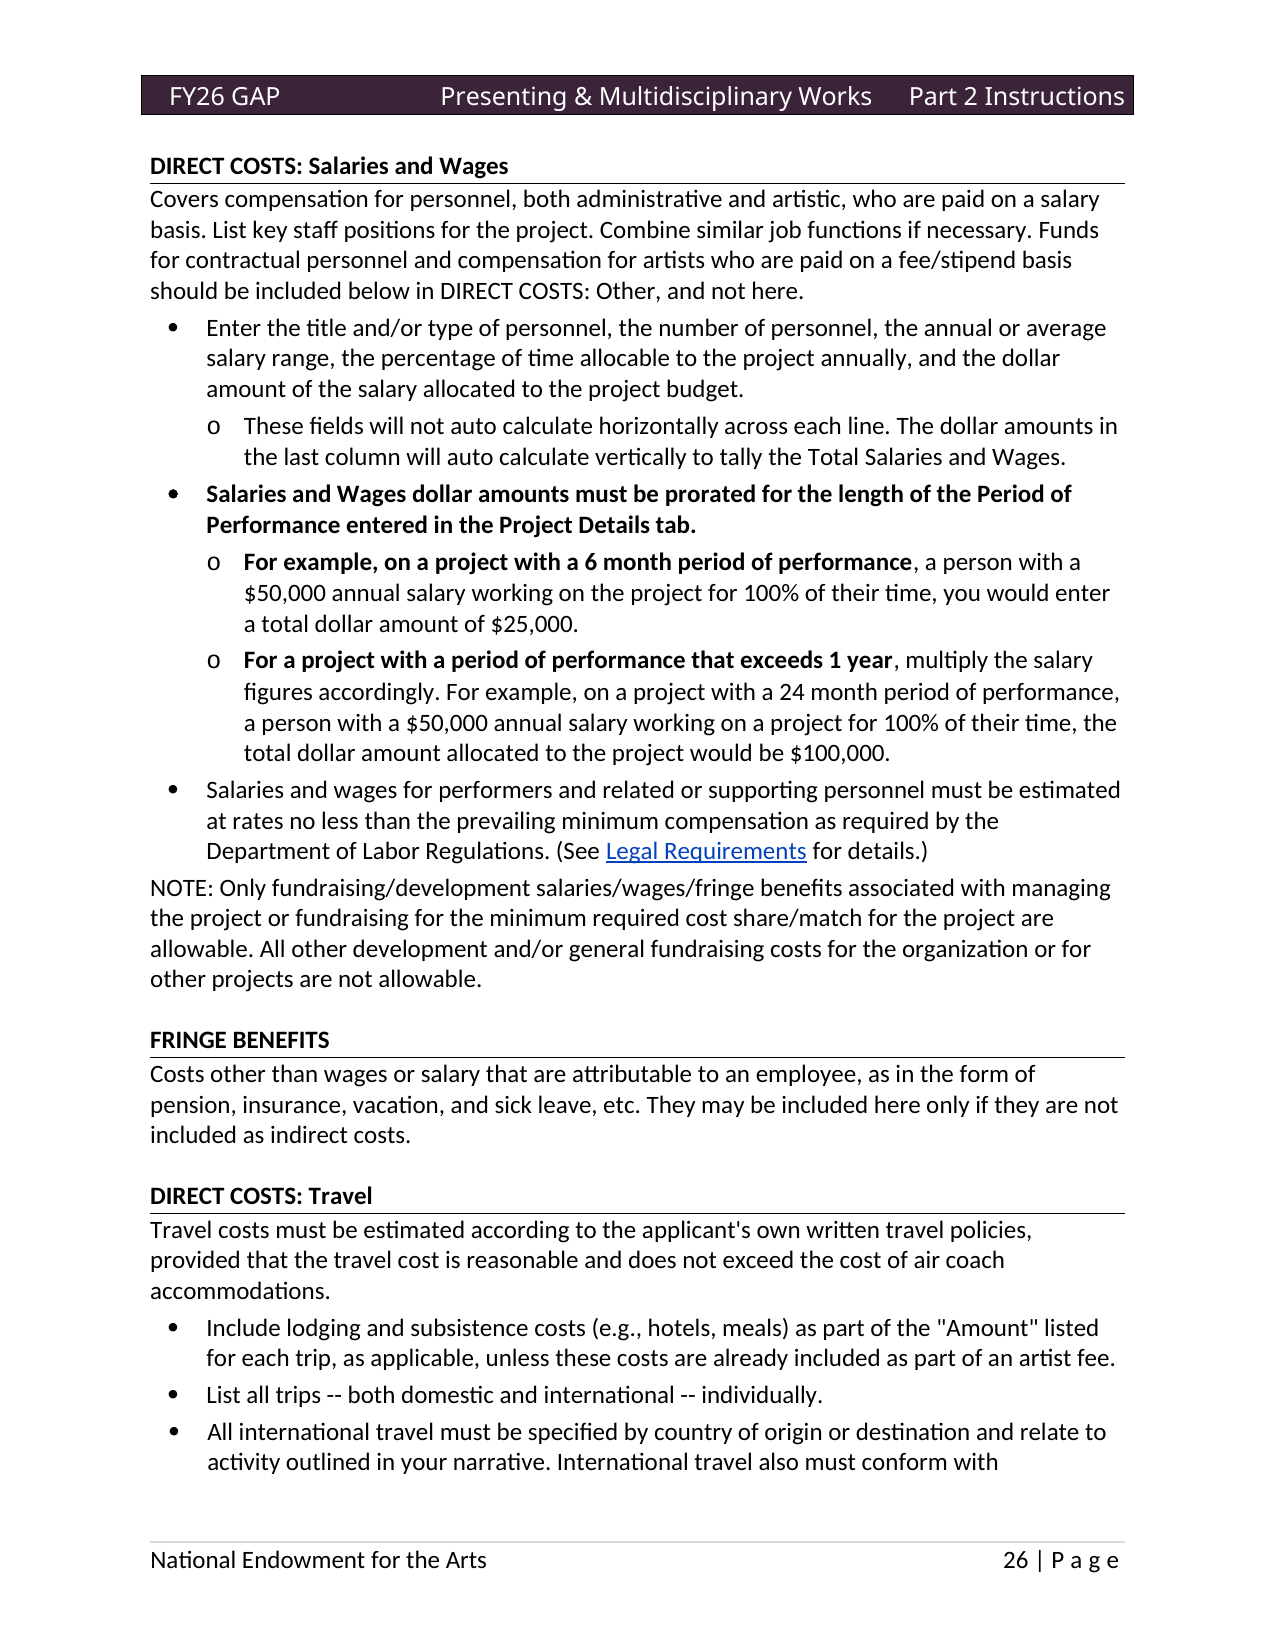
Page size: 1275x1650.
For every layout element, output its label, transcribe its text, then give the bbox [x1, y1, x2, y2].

list Include lodging and subsistence costs (e.g., hotels, meals) as part of the "Amount" listed for each trip, as applicable, unless these costs are already included as part of an artist fee. [169, 1312, 1125, 1373]
text Travel costs must be estimated according to the applicant's own written travel policies, provided that the travel cost is reasonable and does not exceed the cost of air coach accommodations. [150, 1214, 1125, 1306]
text DIRECT COSTS: Salaries and Wages [150, 150, 1125, 183]
text NOTE: Only fundraising/development salaries/wages/fringe benefits associated with managing the project or fundraising for the minimum required cost share/match for the project are allowable. All other development and/or general fundraising costs for the organization or for other projects are not allowable. [150, 872, 1125, 994]
list List all trips -- both domestic and international -- individually. [169, 1379, 1125, 1410]
list For example, on a project with a 6 month period of performance, a person with a $50,000 annual salary working on the project for 100% of their time, you would enter a total dollar amount of $25,000. [206, 546, 1125, 638]
list Salaries and wages for performers and related or supporting personnel must be estimated at rates no less than the prevailing minimum compensation as required by the Department of Labor Regulations. (See Legal Requirements for details.) [169, 774, 1125, 866]
text FRINGE BENEFITS [150, 1025, 1125, 1057]
list These fields will not auto calculate horizontally across each line. The dollar amounts in the last column will auto calculate vertically to tally the Total Salaries and Wages. [206, 410, 1125, 472]
text Salaries and Wages dollar amounts must be prorated for the length of the Period of Performance entered in the Project Details tab. [169, 478, 1125, 539]
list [169, 1416, 1125, 1477]
text DIRECT COSTS: Travel [150, 1180, 1125, 1213]
list Enter the title and/or type of personnel, the number of personnel, the annual or average salary range, the percentage of time allocable to the project annually, and the dollar amount of the salary allocated to the project budget. [169, 312, 1125, 403]
text Costs other than wages or salary that are attributable to an employee, as in the form of pension, insurance, vacation, and sick leave, etc. They may be included here only if they are not included as indirect costs. [150, 1058, 1125, 1150]
list For a project with a period of performance that exceeds 1 year, multiply the salary figures accordingly. For example, on a project with a 24 month period of performance, a person with a $50,000 annual salary working on a project for 100% of their time, the total dollar amount allocated to the project would be $100,000. [206, 645, 1125, 768]
text Covers compensation for personnel, both administrative and artistic, who are paid on a salary basis. List key staff positions for the project. Combine similar job functions if necessary. Funds for contractual personnel and compensation for artists who are paid on a fee/stipend basis should be included below in DIRECT COSTS: Other, and not here. [150, 184, 1125, 306]
